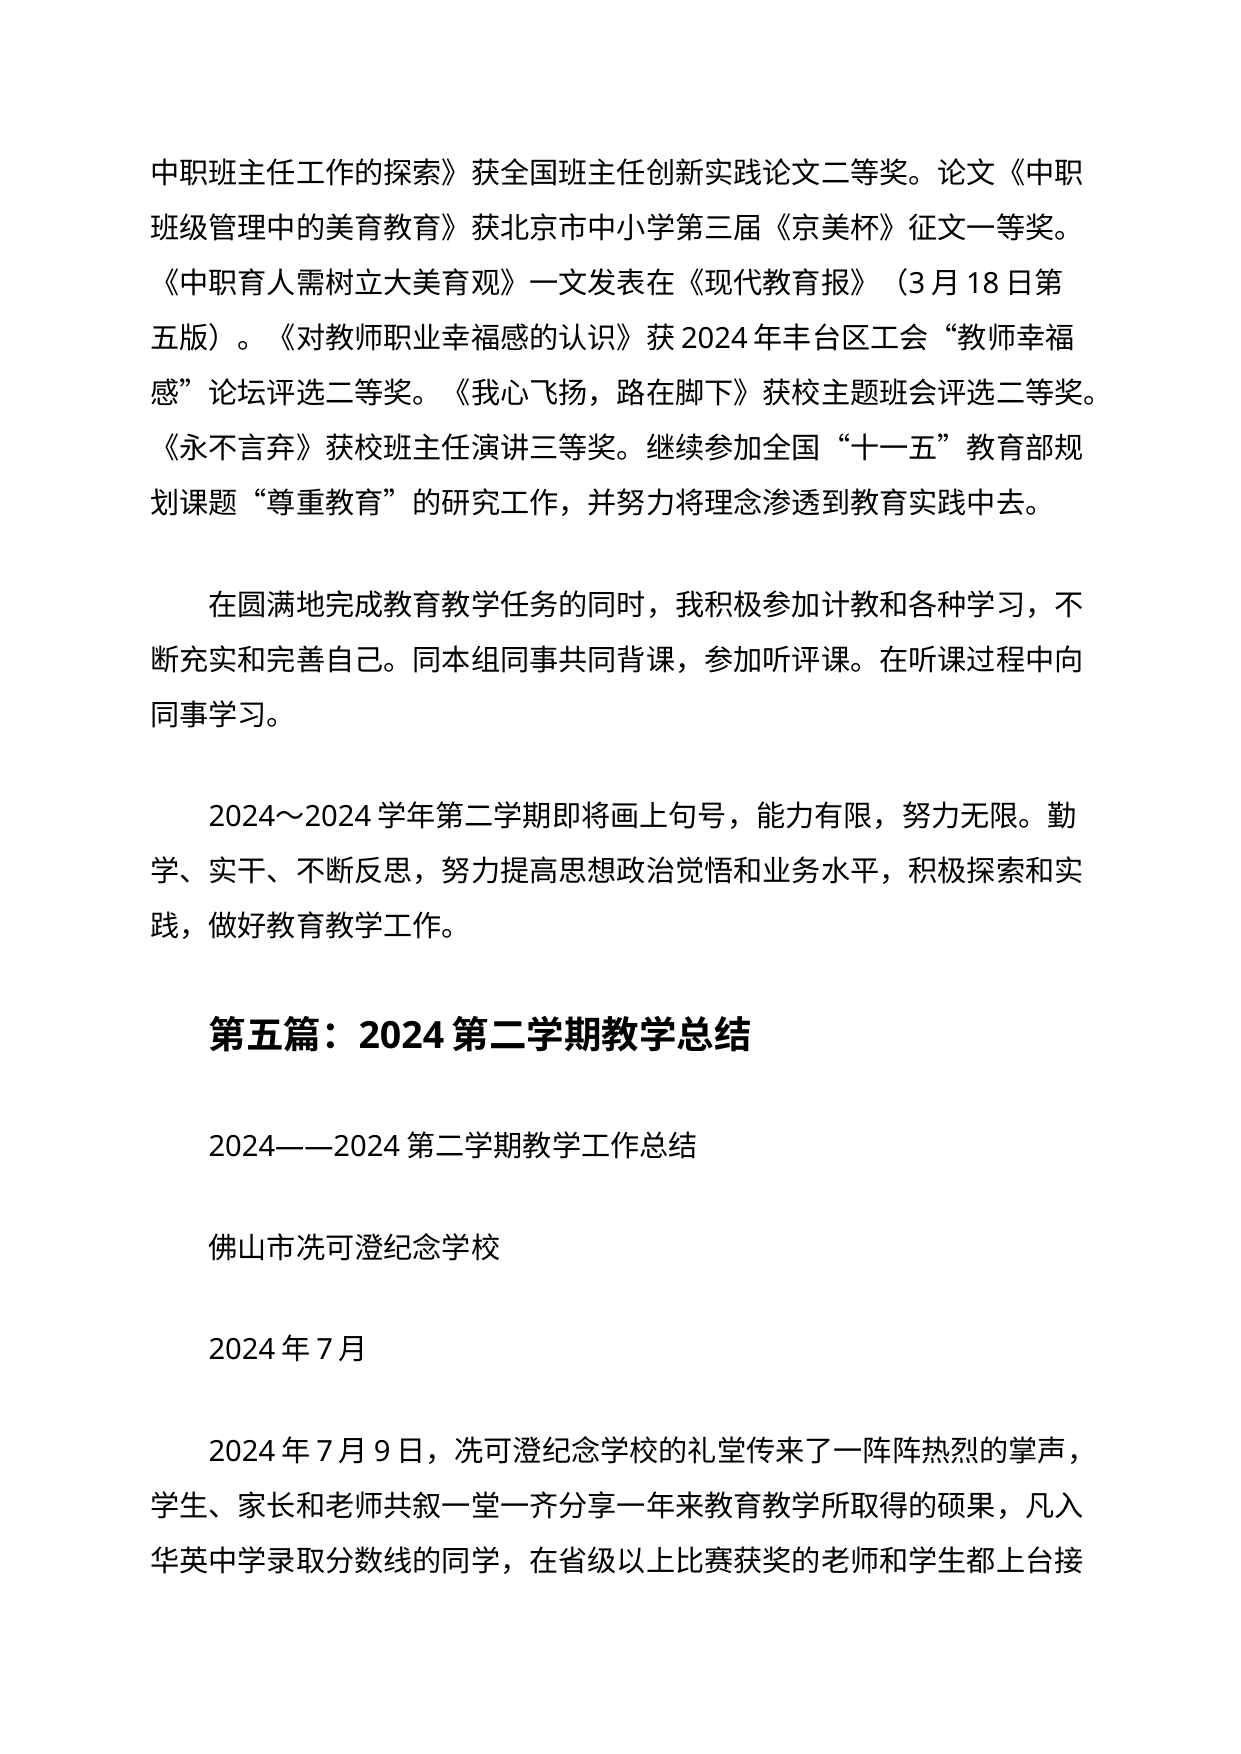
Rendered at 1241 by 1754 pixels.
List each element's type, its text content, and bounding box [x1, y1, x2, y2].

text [150, 1428, 1090, 1580]
text 在圆满地完成教育教学任务的同时，我积极参加计教和各种学习，不断充实和完善自己。同本组同事共同背课，参加听评课。在听课过程中向同事学习。 [150, 581, 1090, 733]
text 2024年7月 [150, 1326, 1090, 1368]
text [150, 150, 1090, 522]
text 2024——2024第二学期教学工作总结 [150, 1122, 1090, 1164]
text 第五篇：2024第二学期教学总结 [150, 1004, 1090, 1059]
text 2024～2024学年第二学期即将画上句号，能力有限，努力无限。勤学、实干、不断反思，努力提高思想政治觉悟和业务水平，积极探索和实践，做好教育教学工作。 [150, 793, 1090, 945]
text 佛山市冼可澄纪念学校 [150, 1224, 1090, 1266]
